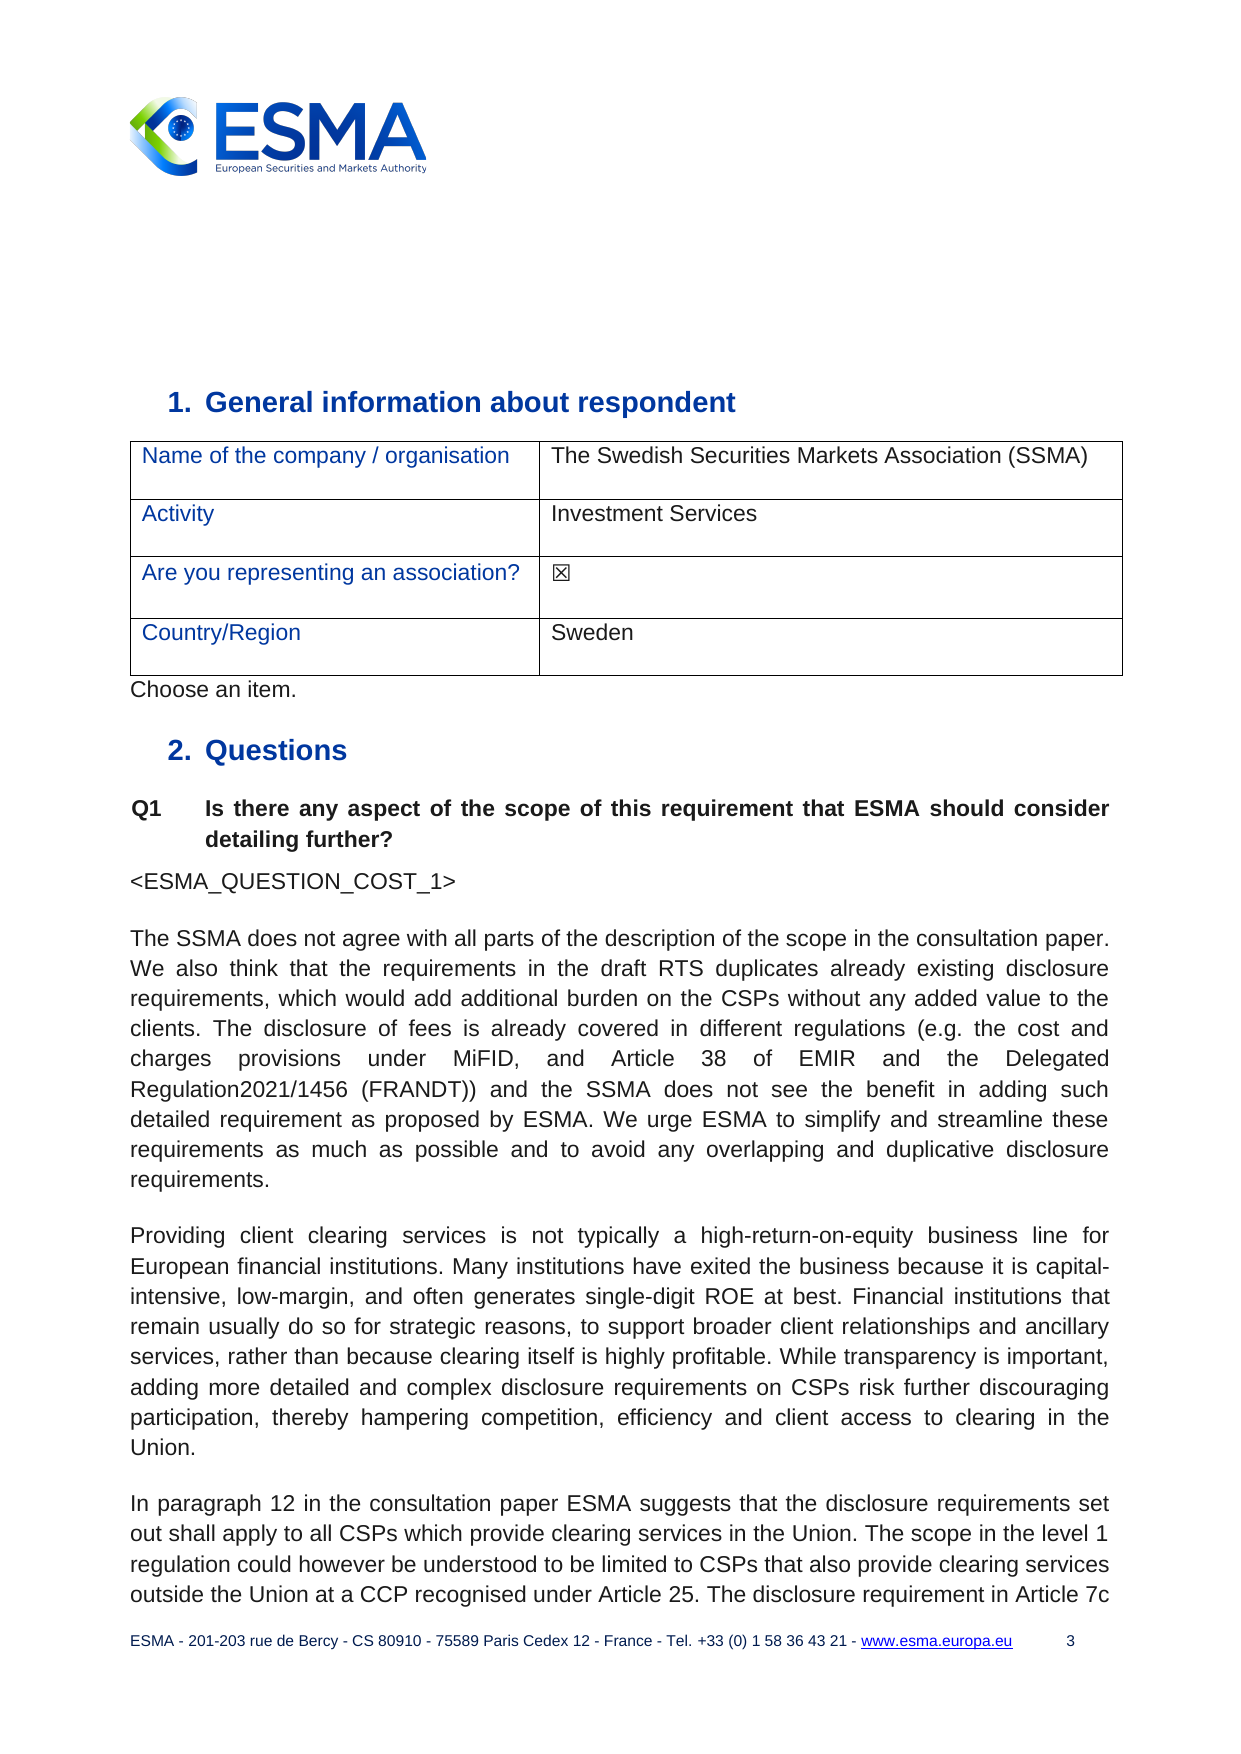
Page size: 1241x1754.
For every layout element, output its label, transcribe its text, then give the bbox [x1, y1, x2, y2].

picture [129, 97, 427, 176]
table_cell [540, 500, 1122, 556]
table_header Name of the company / organisation [131, 442, 539, 498]
table_cell Are you representing an association? [131, 557, 539, 618]
text <ESMA_QUESTION_COST_1> [130, 868, 1110, 894]
subtitle General information about respondent [167, 384, 1110, 418]
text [130, 1490, 1110, 1607]
subtitle Questions [167, 732, 1110, 766]
table_cell Activity [131, 500, 539, 556]
text The SSMA does not agree with all parts of the description of the scope in the consultation paper. We also think that the requirements in the draft RTS duplicates already existing disclosure requirements, which would add additional burden on the CSPs without any added value to the clients. The disclosure of fees is already covered in different regulations (e.g. the cost and charges provisions under MiFID, and Article 38 of EMIR and the Delegated Regulation2021/1456 (FRANDT)) and the SSMA does not see the benefit in adding such detailed requirement as proposed by ESMA. We urge ESMA to simplify and streamline these requirements as much as possible and to avoid any overlapping and duplicative disclosure requirements. [130, 924, 1110, 1192]
text Is there any aspect of the scope of this requirement that ESMA should consider detailing further? [131, 795, 1110, 852]
table_cell Country/Region [131, 619, 539, 675]
text Providing client clearing services is not typically a high-return-on-equity business line for European financial institutions. Many institutions have exited the business because it is capital-intensive, low-margin, and often generates single-digit ROE at best. Financial institutions that remain usually do so for strategic reasons, to support broader client relationships and ancillary services, rather than because clearing itself is highly profitable. While transparency is important, adding more detailed and complex disclosure requirements on CSPs risk further discouraging participation, thereby hampering competition, efficiency and client access to clearing in the Union. [130, 1222, 1110, 1460]
